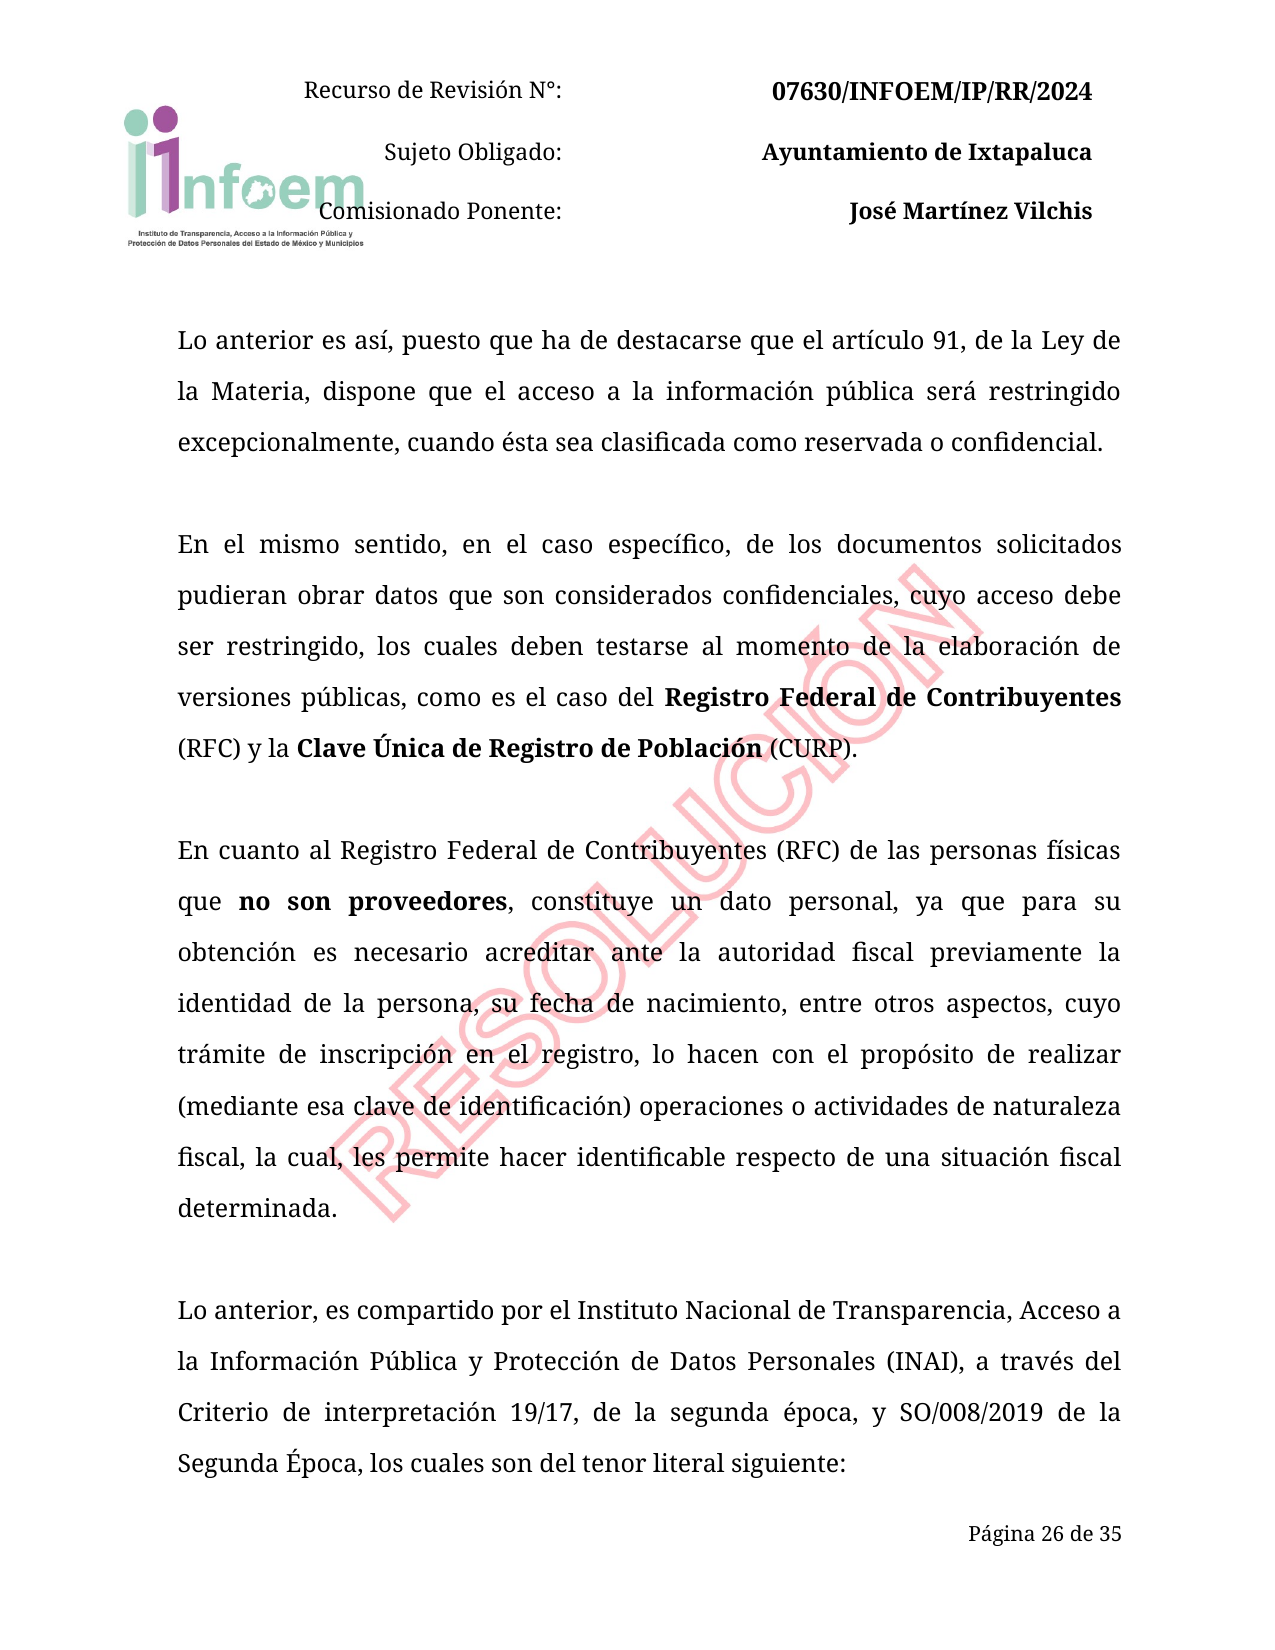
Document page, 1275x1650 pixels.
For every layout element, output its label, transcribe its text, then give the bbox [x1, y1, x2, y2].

text En el mismo sentido, en el caso específico, de los documentos solicitados pudieran obrar datos que son considerados confidenciales, cuyo acceso debe ser restringido, los cuales deben testarse al momento de la elaboración de versiones públicas, como es el caso del Registro Federal de Contribuyentes (RFC) y la Clave Única de Registro de Población (CURP). [177, 527, 1122, 765]
picture [5, 45, 1270, 1650]
text Lo anterior, es compartido por el Instituto Nacional de Transparencia, Acceso a la Información Pública y Protección de Datos Personales (INAI), a través del Criterio de interpretación 19/17, de la segunda época, y SO/008/2019 de la Segunda Época, los cuales son del tenor literal siguiente: [177, 1292, 1122, 1479]
text Lo anterior es así, puesto que ha de destacarse que el artículo 91, de la Ley de la Materia, dispone que el acceso a la información pública será restringido excepcionalmente, cuando ésta sea clasificada como reservada o confidencial. [177, 322, 1122, 459]
text En cuanto al Registro Federal de Contribuyentes (RFC) de las personas físicas que no son proveedores, constituye un dato personal, ya que para su obtención es necesario acreditar ante la autoridad fiscal previamente la identidad de la persona, su fecha de nacimiento, entre otros aspectos, cuyo trámite de inscripción en el registro, lo hacen con el propósito de realizar (mediante esa clave de identificación) operaciones o actividades de naturaleza fiscal, la cual, les permite hacer identificable respecto de una situación fiscal determinada. [177, 833, 1122, 1224]
